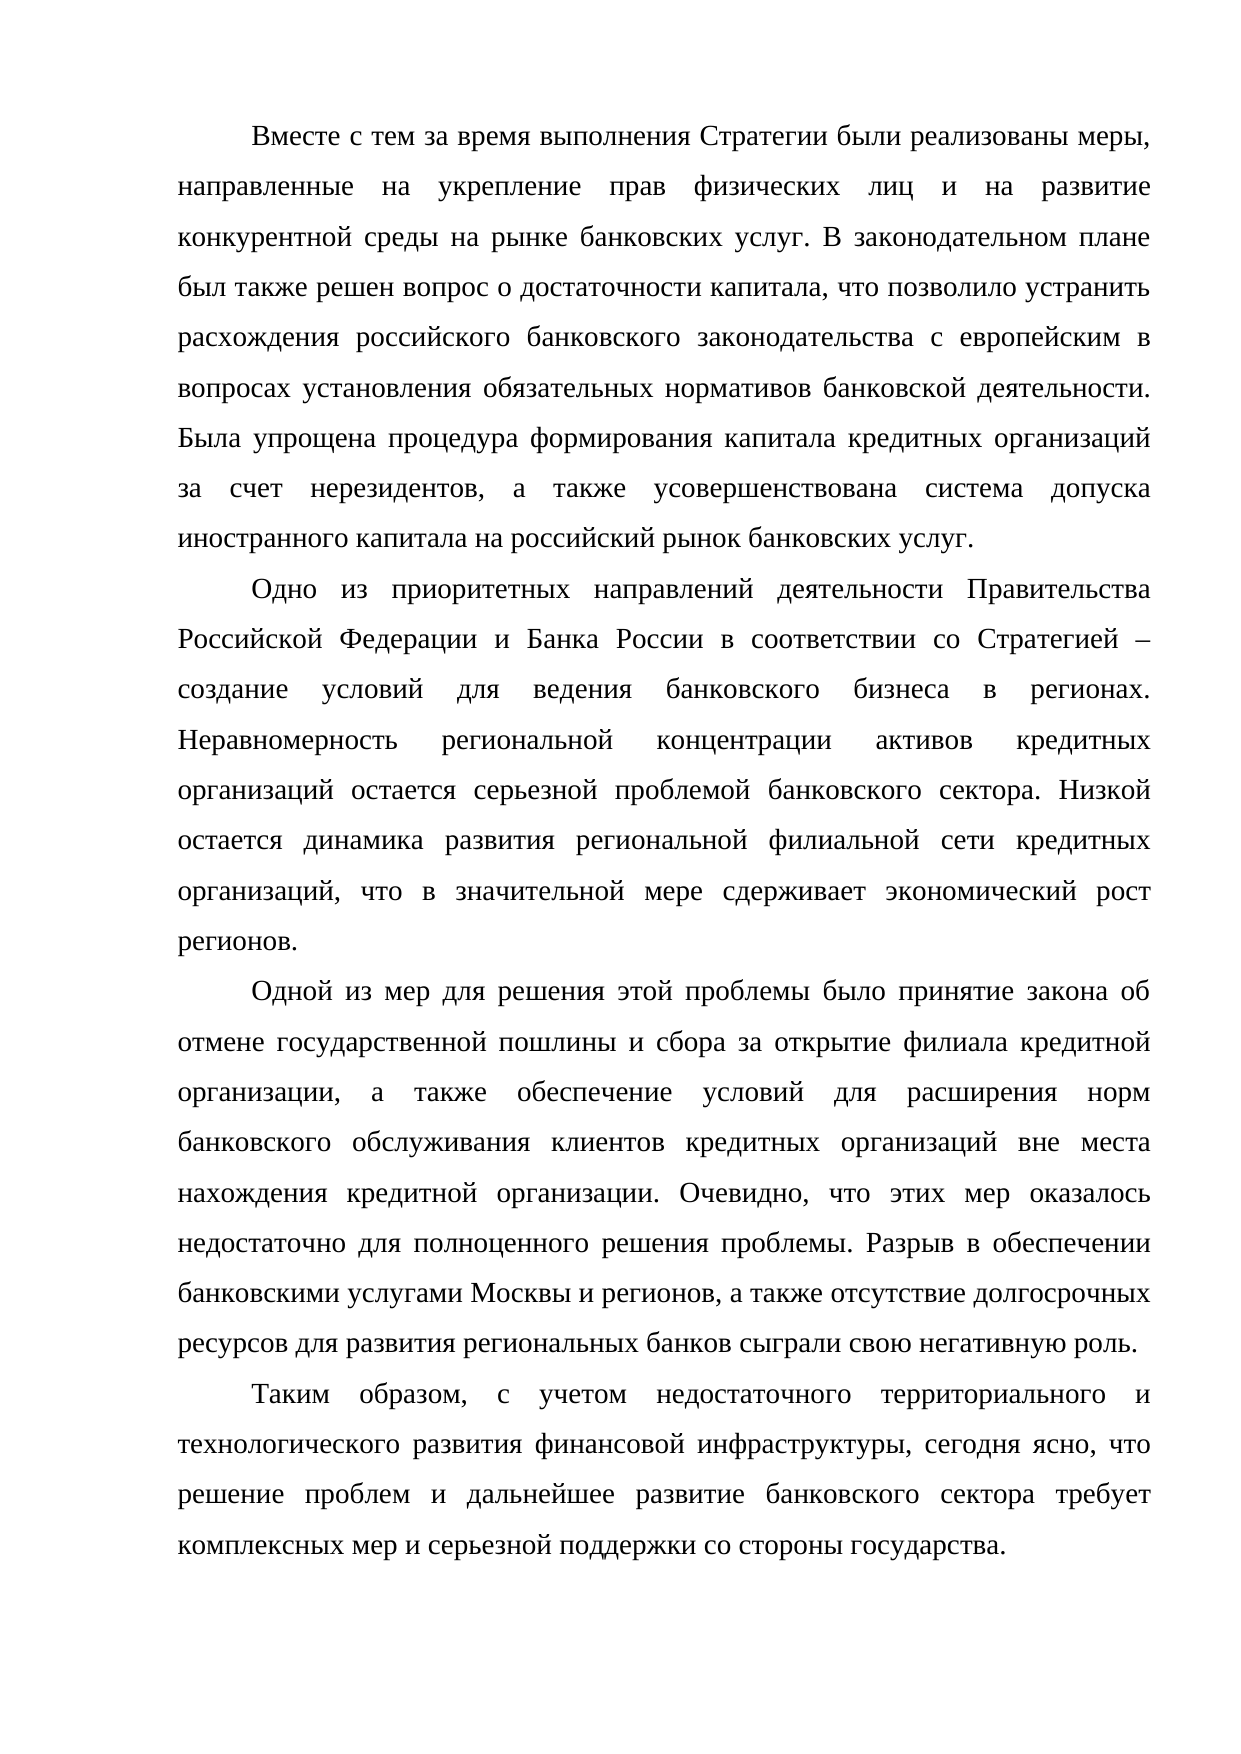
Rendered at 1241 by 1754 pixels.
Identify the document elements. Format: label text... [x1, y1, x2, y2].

text Вместе с тем за время выполнения Стратегии были реализованы меры, направленные на укрепление прав физических лиц и на развитие конкурентной среды на рынке банковских услуг. В законодательном плане был также решен вопрос о достаточности капитала, что позволило устранить расхождения российского банковского законодательства с европейским в вопросах установления обязательных нормативов банковской деятельности. Была упрощена процедура формирования капитала кредитных организаций за счет нерезидентов, а также усовершенствована система допуска иностранного капитала на российский рынок банковских услуг. [177, 118, 1152, 554]
text Одной из мер для решения этой проблемы было принятие закона об отмене государственной пошлины и сбора за открытие филиала кредитной организации, а также обеспечение условий для расширения норм банковского обслуживания клиентов кредитных организаций вне места нахождения кредитной организации. Очевидно, что этих мер оказалось недостаточно для полноценного решения проблемы. Разрыв в обеспечении банковскими услугами Москвы и регионов, а также отсутствие долгосрочных ресурсов для развития региональных банков сыграли свою негативную роль. [177, 973, 1152, 1359]
text Одно из приоритетных направлений деятельности Правительства Российской Федерации и Банка России в соответствии со Стратегией – создание условий для ведения банковского бизнеса в регионах. Неравномерность региональной концентрации активов кредитных организаций остается серьезной проблемой банковского сектора. Низкой остается динамика развития региональной филиальной сети кредитных организаций, что в значительной мере сдерживает экономический рост регионов. [177, 571, 1152, 957]
text Таким образом, с учетом недостаточного территориального и технологического развития финансовой инфраструктуры, сегодня ясно, что решение проблем и дальнейшее развитие банковского сектора требует комплексных мер и серьезной поддержки со стороны государства. [177, 1376, 1152, 1560]
